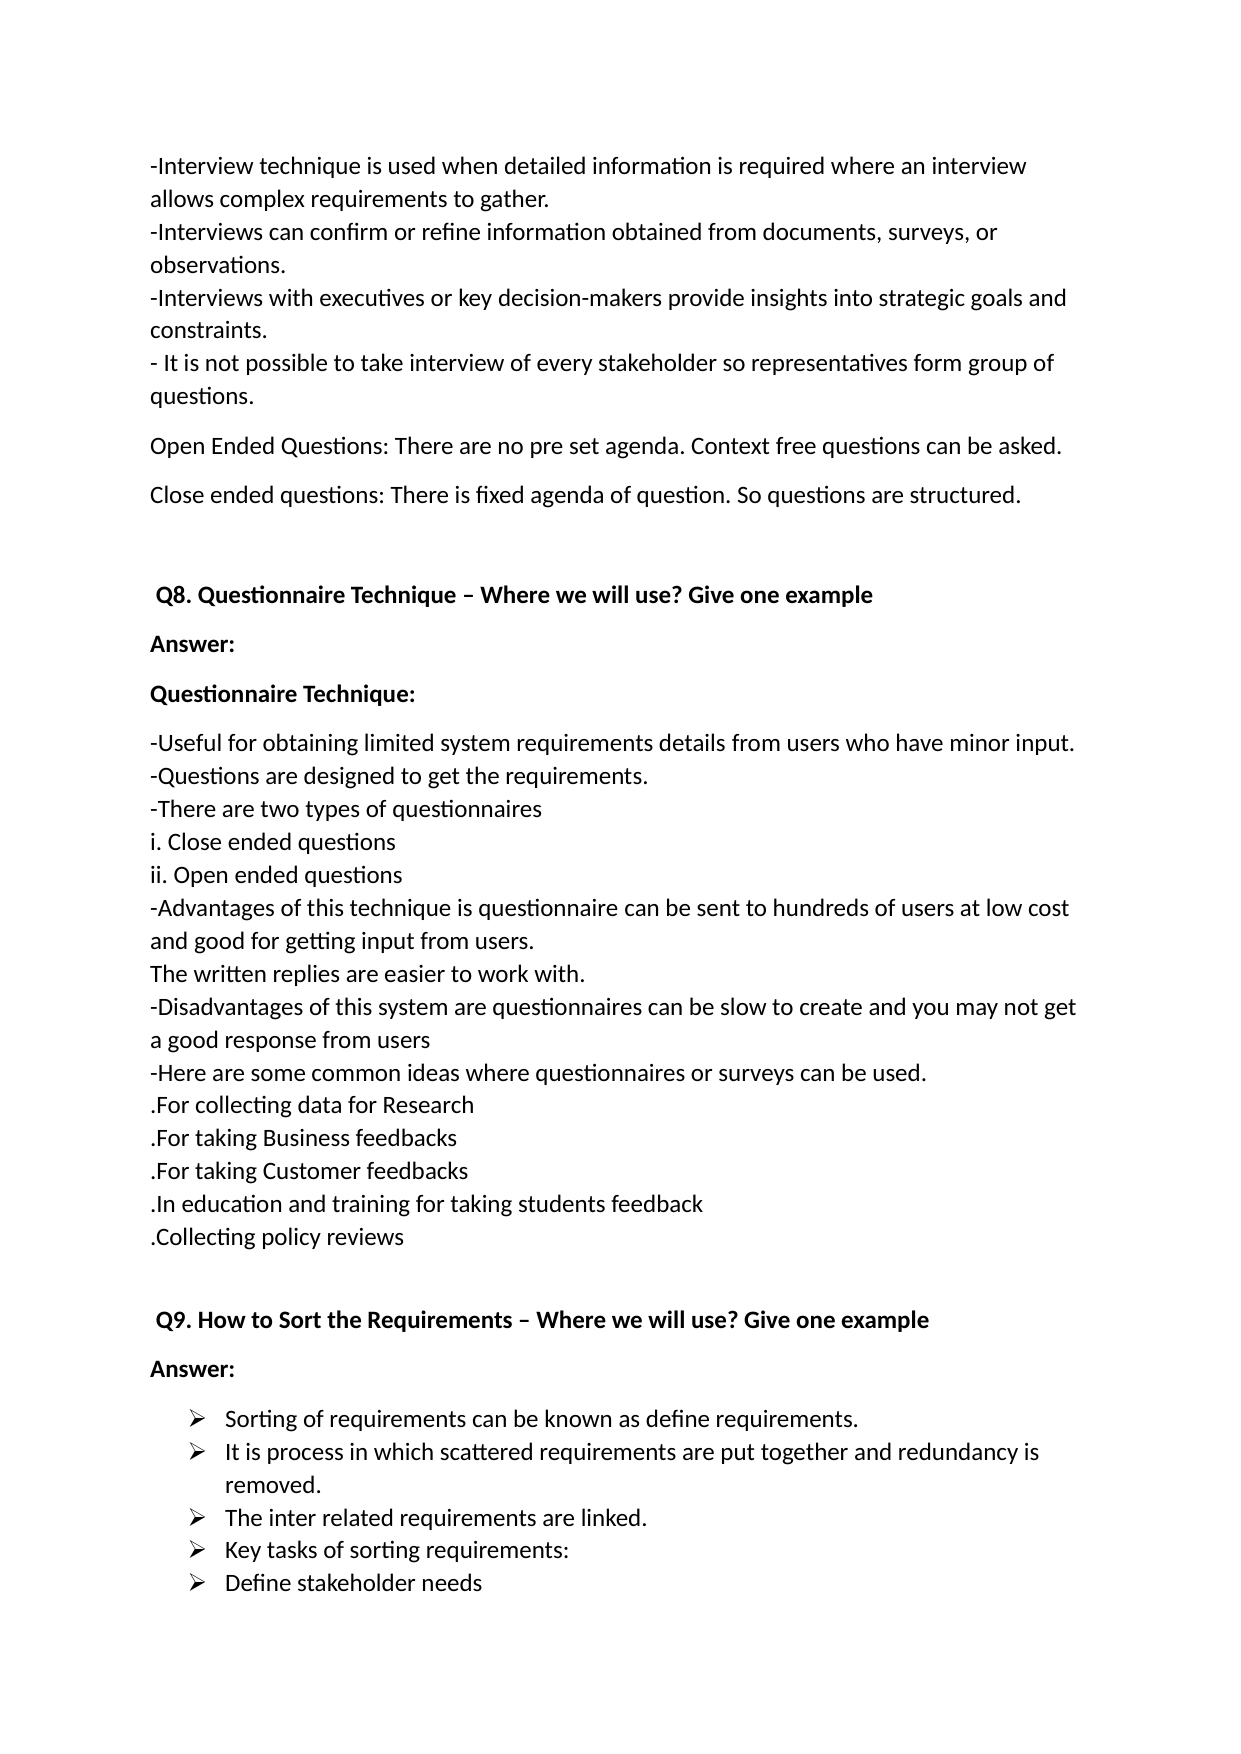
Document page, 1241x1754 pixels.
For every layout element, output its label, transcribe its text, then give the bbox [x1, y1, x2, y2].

text Q9. How to Sort the Requirements – Where we will use? Give one example [150, 1304, 1090, 1334]
text .For collecting data for Research .For taking Business feedbacks .For taking Customer feedbacks .In education and training for taking students feedback .Collecting policy reviews [150, 1089, 1090, 1252]
text -Interview technique is used when detailed information is required where an interview allows complex requirements to gather. -Interviews can confirm or refine information obtained from documents, surveys, or observations. -Interviews with executives or key decision-makers provide insights into strategic goals and constraints. - It is not possible to take interview of every stakeholder so representatives form group of questions. [150, 150, 1090, 411]
text -Advantages of this technique is questionnaire can be sent to hundreds of users at low cost and good for getting input from users. [150, 892, 1090, 956]
list It is process in which scattered requirements are put together and redundancy is removed. [187, 1436, 1090, 1499]
list Key tasks of sorting requirements: [187, 1534, 1090, 1565]
list The inter related requirements are linked. [187, 1502, 1090, 1532]
text The written replies are easier to work with. [150, 958, 1090, 988]
text -Disadvantages of this system are questionnaires can be slow to create and you may not get a good response from users [150, 991, 1090, 1054]
text -Questions are designed to get the requirements. [150, 760, 1090, 791]
text Answer: [150, 628, 1090, 659]
list Sorting of requirements can be known as define requirements. [187, 1403, 1090, 1433]
text ii. Open ended questions [150, 859, 1090, 890]
text -Here are some common ideas where questionnaires or surveys can be used. [150, 1057, 1090, 1087]
text Q8. Questionnaire Technique – Where we will use? Give one example [150, 579, 1090, 609]
text Answer: [150, 1353, 1090, 1384]
text -There are two types of questionnaires [150, 793, 1090, 824]
text Open Ended Questions: There are no pre set agenda. Context free questions can be asked. [150, 430, 1090, 461]
list Define stakeholder needs [187, 1567, 1090, 1598]
text Close ended questions: There is fixed agenda of question. So questions are structured. [150, 479, 1090, 510]
text Questionnaire Technique: [150, 678, 1090, 708]
text i. Close ended questions [150, 826, 1090, 857]
text -Useful for obtaining limited system requirements details from users who have minor input. [150, 727, 1090, 758]
